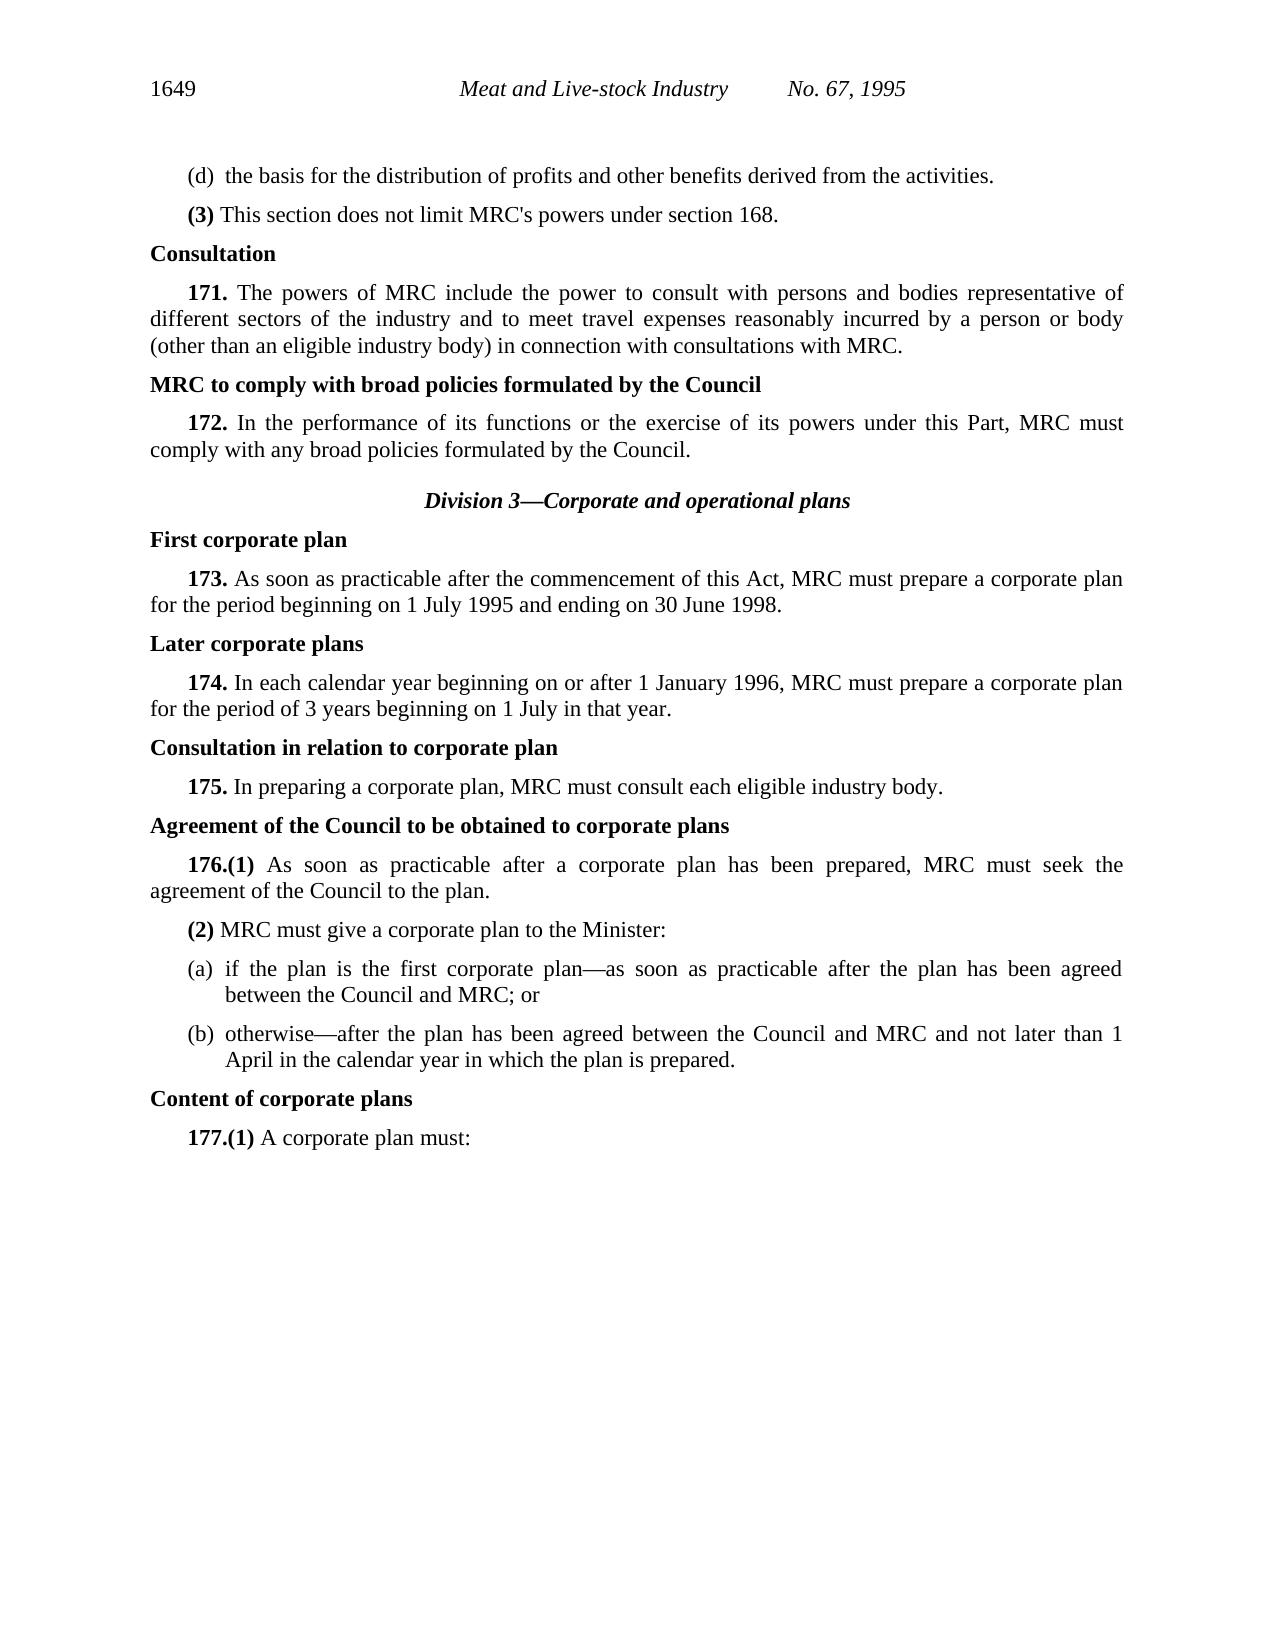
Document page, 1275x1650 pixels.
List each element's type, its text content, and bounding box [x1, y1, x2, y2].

text 172. In the performance of its functions or the exercise of its powers under this Part, MRC must comply with any broad policies formulated by the Council. [150, 409, 1125, 462]
text (b) otherwise—after the plan has been agreed between the Council and MRC and not later than 1 April in the calendar year in which the plan is prepared. [187, 1020, 1125, 1073]
text (3) This section does not limit MRC's powers under section 168. [150, 201, 1125, 228]
text 173. As soon as practicable after the commencement of this Act, MRC must prepare a corporate plan for the period beginning on 1 July 1995 and ending on 30 June 1998. [150, 565, 1125, 618]
text (d) the basis for the distribution of profits and other benefits derived from the activities. [187, 162, 1125, 189]
text (2) MRC must give a corporate plan to the Minister: [150, 916, 1125, 942]
text First corporate plan [150, 526, 1125, 552]
text MRC to comply with broad policies formulated by the Council [150, 371, 1125, 397]
text Consultation in relation to corporate plan [150, 734, 1125, 761]
text 175. In preparing a corporate plan, MRC must consult each eligible industry body. [150, 773, 1125, 799]
text 174. In each calendar year beginning on or after 1 January 1996, MRC must prepare a corporate plan for the period of 3 years beginning on 1 July in that year. [150, 669, 1125, 722]
text 176.(1) As soon as practicable after a corporate plan has been prepared, MRC must seek the agreement of the Council to the plan. [150, 851, 1125, 903]
text (a) if the plan is the first corporate plan—as soon as practicable after the plan has been agreed between the Council and MRC; or [187, 955, 1125, 1007]
text Division 3—Corporate and operational plans [150, 487, 1125, 513]
text Later corporate plans [150, 630, 1125, 656]
text Content of corporate plans [150, 1085, 1125, 1112]
text Agreement of the Council to be obtained to corporate plans [150, 812, 1125, 838]
text 177.(1) A corporate plan must: [150, 1124, 1125, 1150]
text Consultation [150, 240, 1125, 267]
text 171. The powers of MRC include the power to consult with persons and bodies representative of different sectors of the industry and to meet travel expenses reasonably incurred by a person or body (other than an eligible industry body) in connection with consultations with MRC. [150, 279, 1125, 358]
